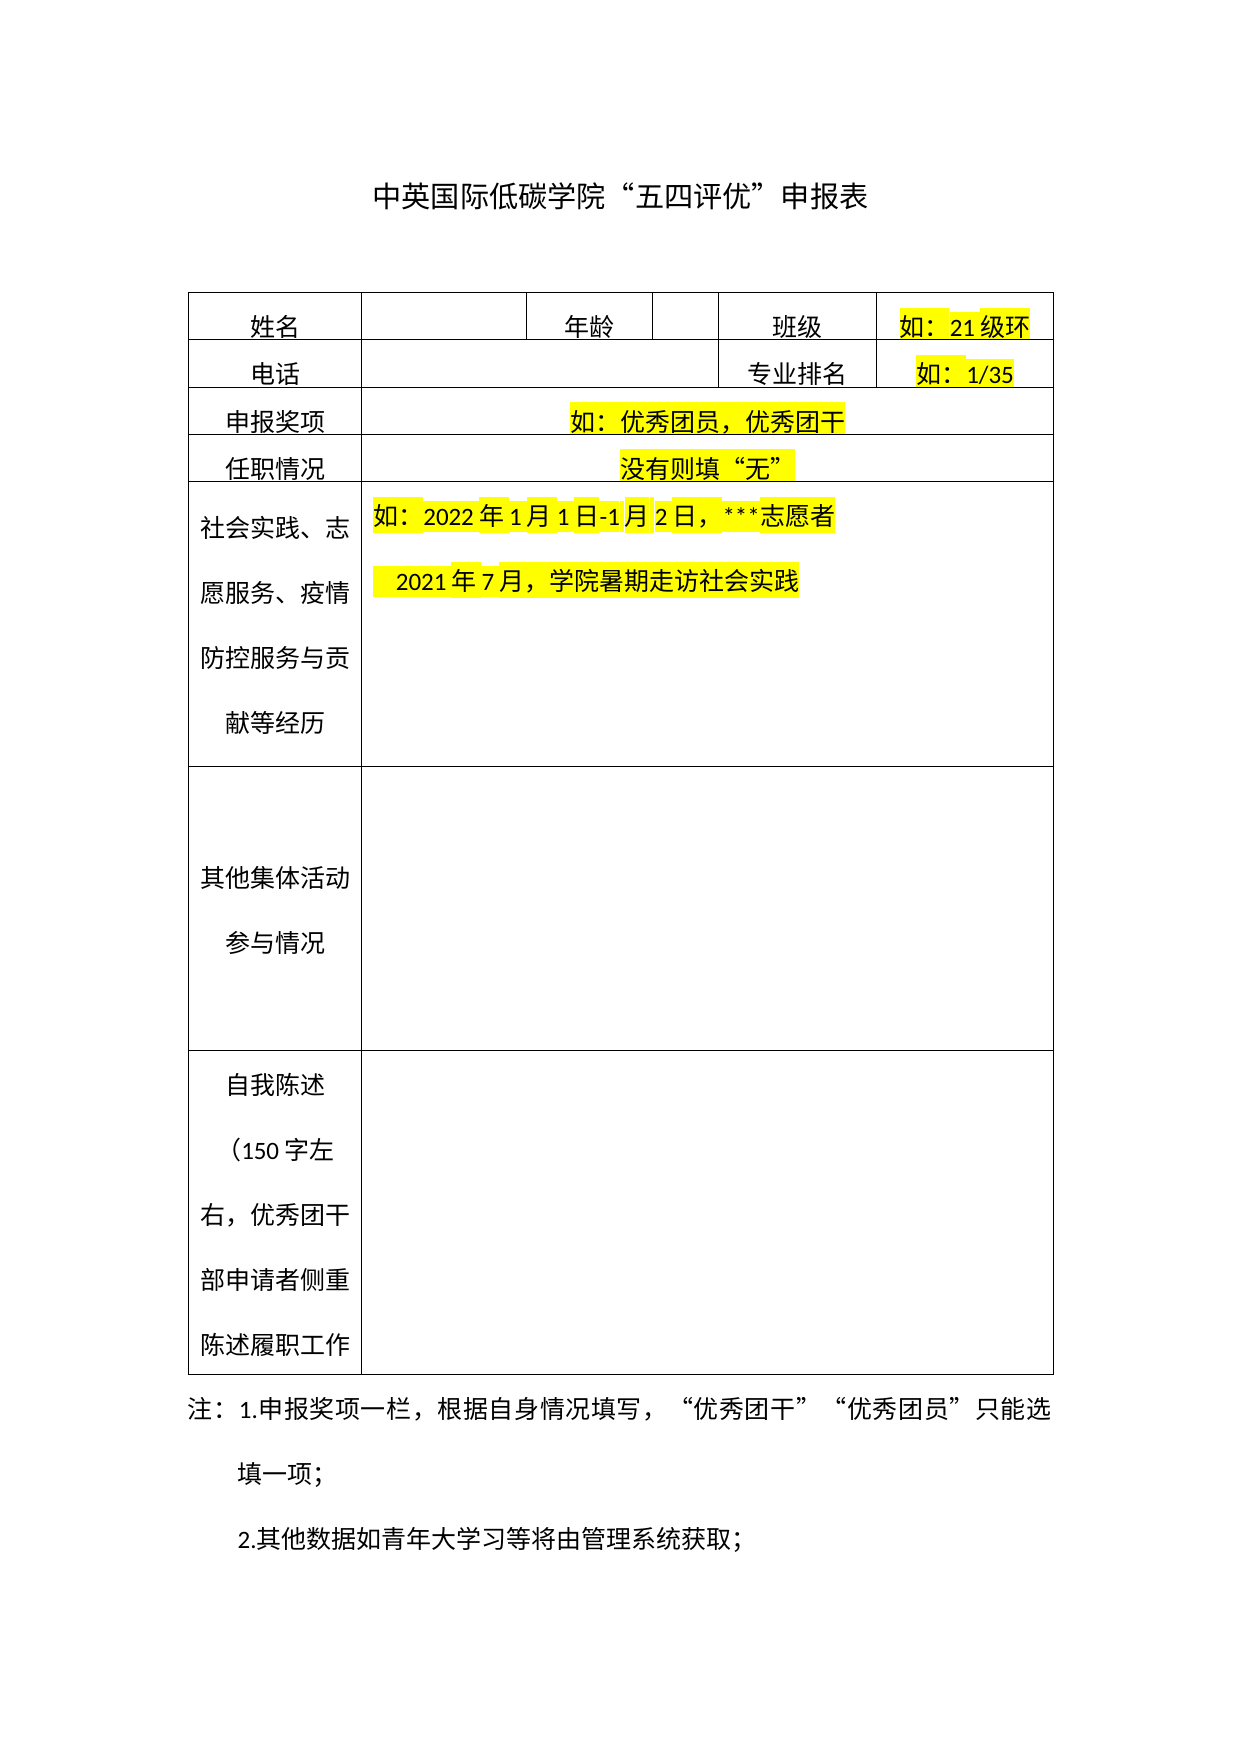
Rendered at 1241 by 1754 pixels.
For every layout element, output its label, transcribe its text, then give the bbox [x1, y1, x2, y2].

table_cell 其他集体活动参与情况 [189, 767, 361, 1050]
table_cell 申报奖项 [189, 388, 361, 434]
table_header 姓名 [189, 293, 361, 339]
table_header 如：21级环境 [877, 293, 1053, 339]
text 中英国际低碳学院“五四评优”申报表 [187, 162, 1053, 227]
table_cell 社会实践、志愿服务、疫情防控服务与贡献等经历 [189, 482, 361, 766]
table_header [653, 293, 718, 339]
table_cell 没有则填“无” [362, 435, 1053, 481]
table_cell 如：优秀团员，优秀团干 [362, 388, 1053, 434]
table_cell 专业排名 [719, 340, 876, 387]
table_cell [362, 340, 718, 387]
table_cell [362, 1051, 1053, 1374]
table_header 班级 [719, 293, 876, 339]
text 2.其他数据如青年大学习等将由管理系统获取； [187, 1505, 1053, 1570]
table_cell 电话 [189, 340, 361, 387]
table_cell 任职情况 [189, 435, 361, 481]
table_header 年龄 [527, 293, 652, 339]
table_cell 如：2022年1月1日-1月2日，***志愿者 2021年7月，学院暑期走访社会实践 [362, 482, 1053, 766]
table_header [362, 293, 526, 339]
table_cell [362, 767, 1053, 1050]
table_cell 自我陈述 （150字左右，优秀团干部申请者侧重陈述履职工作业绩和突出贡献） [189, 1051, 361, 1374]
text 注：1.申报奖项一栏，根据自身情况填写，“优秀团干”“优秀团员”只能选填一项； [187, 1375, 1053, 1505]
table_cell 如：1/35 [877, 340, 1053, 387]
